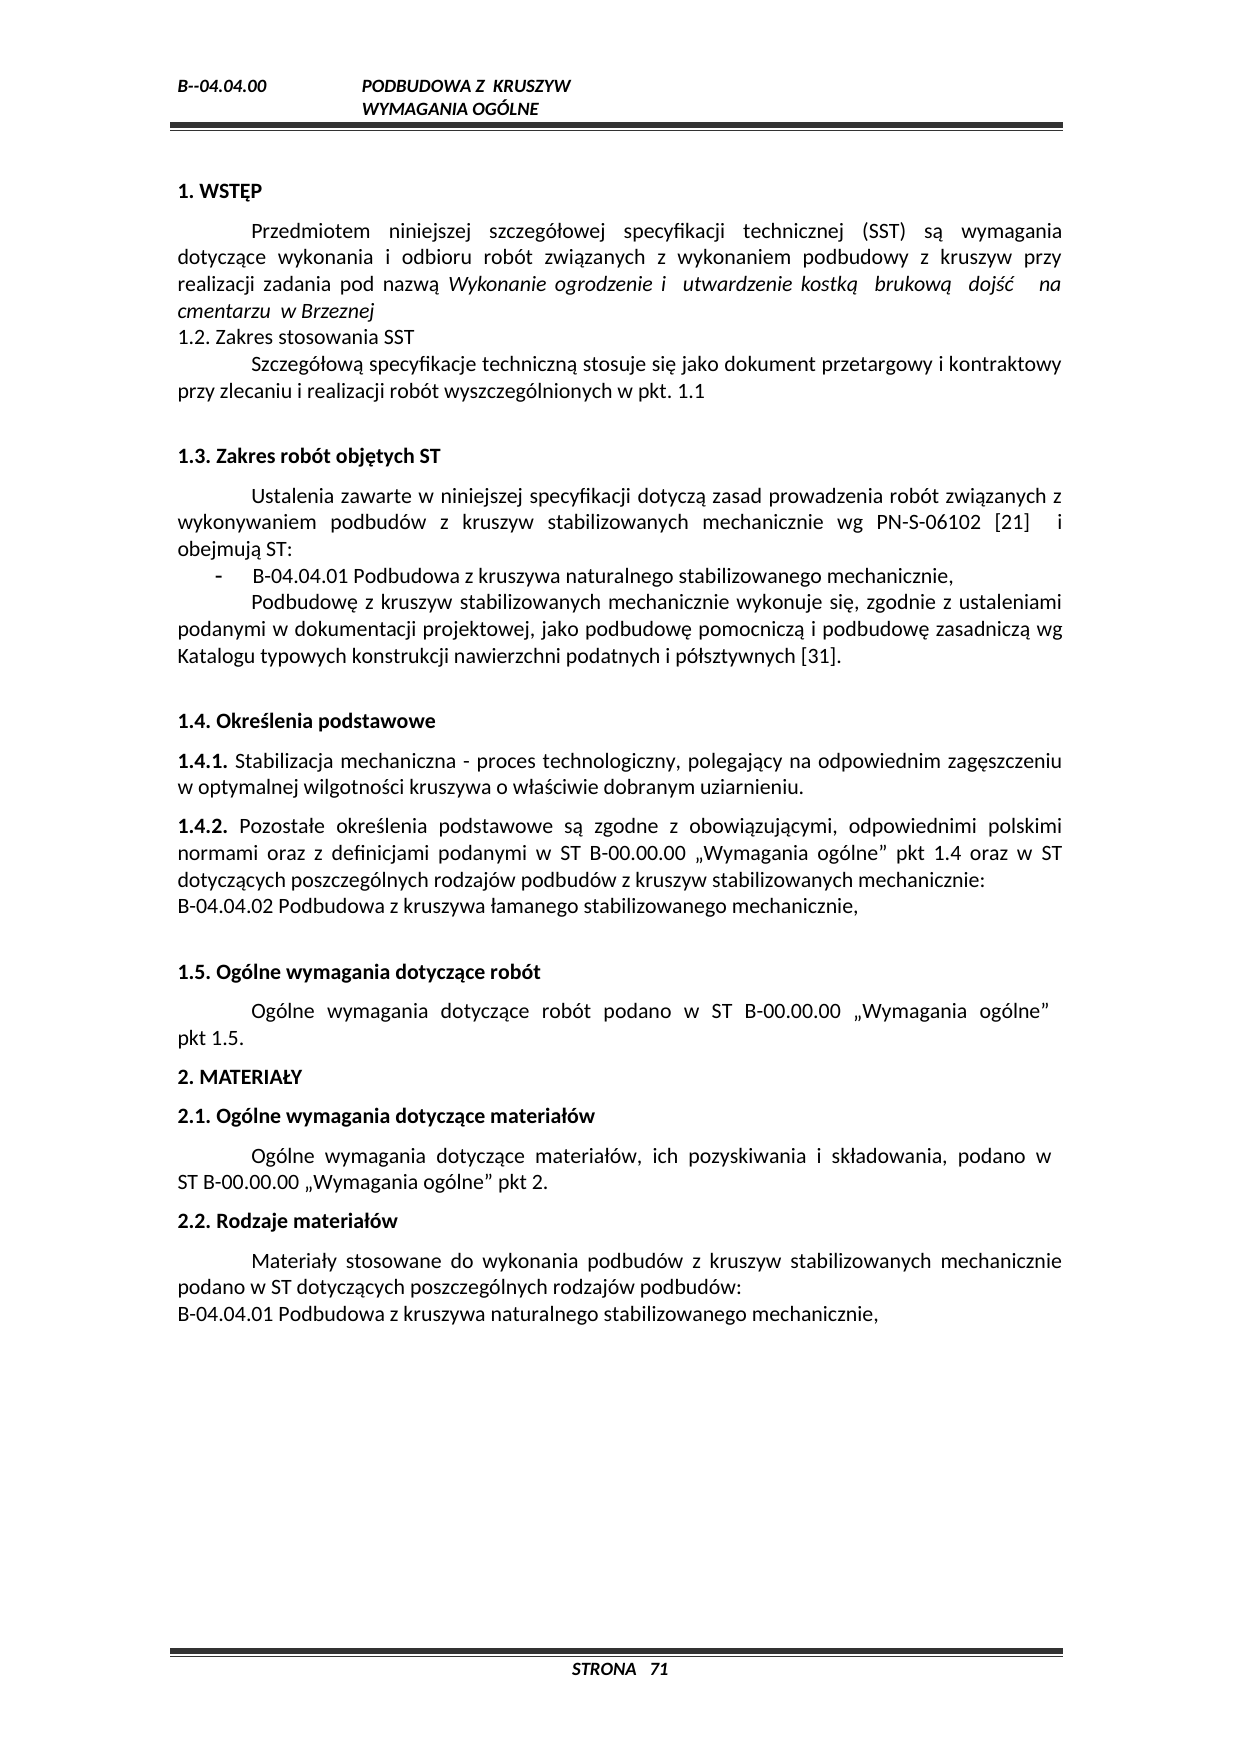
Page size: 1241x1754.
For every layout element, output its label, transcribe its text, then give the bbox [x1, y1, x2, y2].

text Ustalenia zawarte w niniejszej specyfikacji dotyczą zasad prowadzenia robót związanych z wykonywaniem podbudów z kruszyw stabilizowanych mechanicznie wg PN-S-06102 [21] i obejmują ST: [177, 482, 1063, 562]
list B-04.04.01 Podbudowa z kruszywa naturalnego stabilizowanego mechanicznie, [215, 562, 1063, 588]
subtitle 1.5. Ogólne wymagania dotyczące robót [177, 958, 1063, 985]
text Ogólne wymagania dotyczące robót podano w ST B-00.00.00 „Wymagania ogólne” pkt 1.5. [177, 998, 1063, 1051]
text Ogólne wymagania dotyczące materiałów, ich pozyskiwania i składowania, podano w ST B-00.00.00 „Wymagania ogólne” pkt 2. [177, 1142, 1063, 1195]
text Przedmiotem niniejszej szczegółowej specyfikacji technicznej (SST) są wymagania dotyczące wykonania i odbioru robót związanych z wykonaniem podbudowy z kruszyw przy realizacji zadania pod nazwą Wykonanie ogrodzenie i utwardzenie kostką brukową dojść na cmentarzu w Brzeznej [177, 217, 1063, 323]
subtitle 1. WSTĘP [177, 178, 1063, 204]
text Podbudowę z kruszyw stabilizowanych mechanicznie wykonuje się, zgodnie z ustaleniami podanymi w dokumentacji projektowej, jako podbudowę pomocniczą i podbudowę zasadniczą wg Katalogu typowych konstrukcji nawierzchni podatnych i półsztywnych [31]. [177, 588, 1063, 668]
subtitle 2. materiały [177, 1063, 1063, 1090]
text 1.2. Zakres stosowania SST [177, 323, 1063, 350]
text B-04.04.01 Podbudowa z kruszywa naturalnego stabilizowanego mechanicznie, [177, 1300, 1063, 1327]
subtitle 1.4. Określenia podstawowe [177, 708, 1063, 734]
text Materiały stosowane do wykonania podbudów z kruszyw stabilizowanych mechanicznie podano w ST dotyczących poszczególnych rodzajów podbudów: [177, 1247, 1063, 1300]
subtitle 2.2. Rodzaje materiałów [177, 1208, 1063, 1234]
text 1.4.2. Pozostałe określenia podstawowe są zgodne z obowiązującymi, odpowiednimi polskimi normami oraz z definicjami podanymi w ST B-00.00.00 „Wymagania ogólne” pkt 1.4 oraz w ST dotyczących poszczególnych rodzajów podbudów z kruszyw stabilizowanych mechanicznie: [177, 813, 1063, 893]
text 1.4.1. Stabilizacja mechaniczna - proces technologiczny, polegający na odpowiednim zagęszczeniu w optymalnej wilgotności kruszywa o właściwie dobranym uziarnieniu. [177, 747, 1063, 800]
subtitle 1.3. Zakres robót objętych ST [177, 443, 1063, 469]
subtitle 2.1. Ogólne wymagania dotyczące materiałów [177, 1103, 1063, 1129]
text B-04.04.02 Podbudowa z kruszywa łamanego stabilizowanego mechanicznie, [177, 893, 1063, 919]
text Szczegółową specyfikacje techniczną stosuje się jako dokument przetargowy i kontraktowy przy zlecaniu i realizacji robót wyszczególnionych w pkt. 1.1 [177, 350, 1063, 403]
